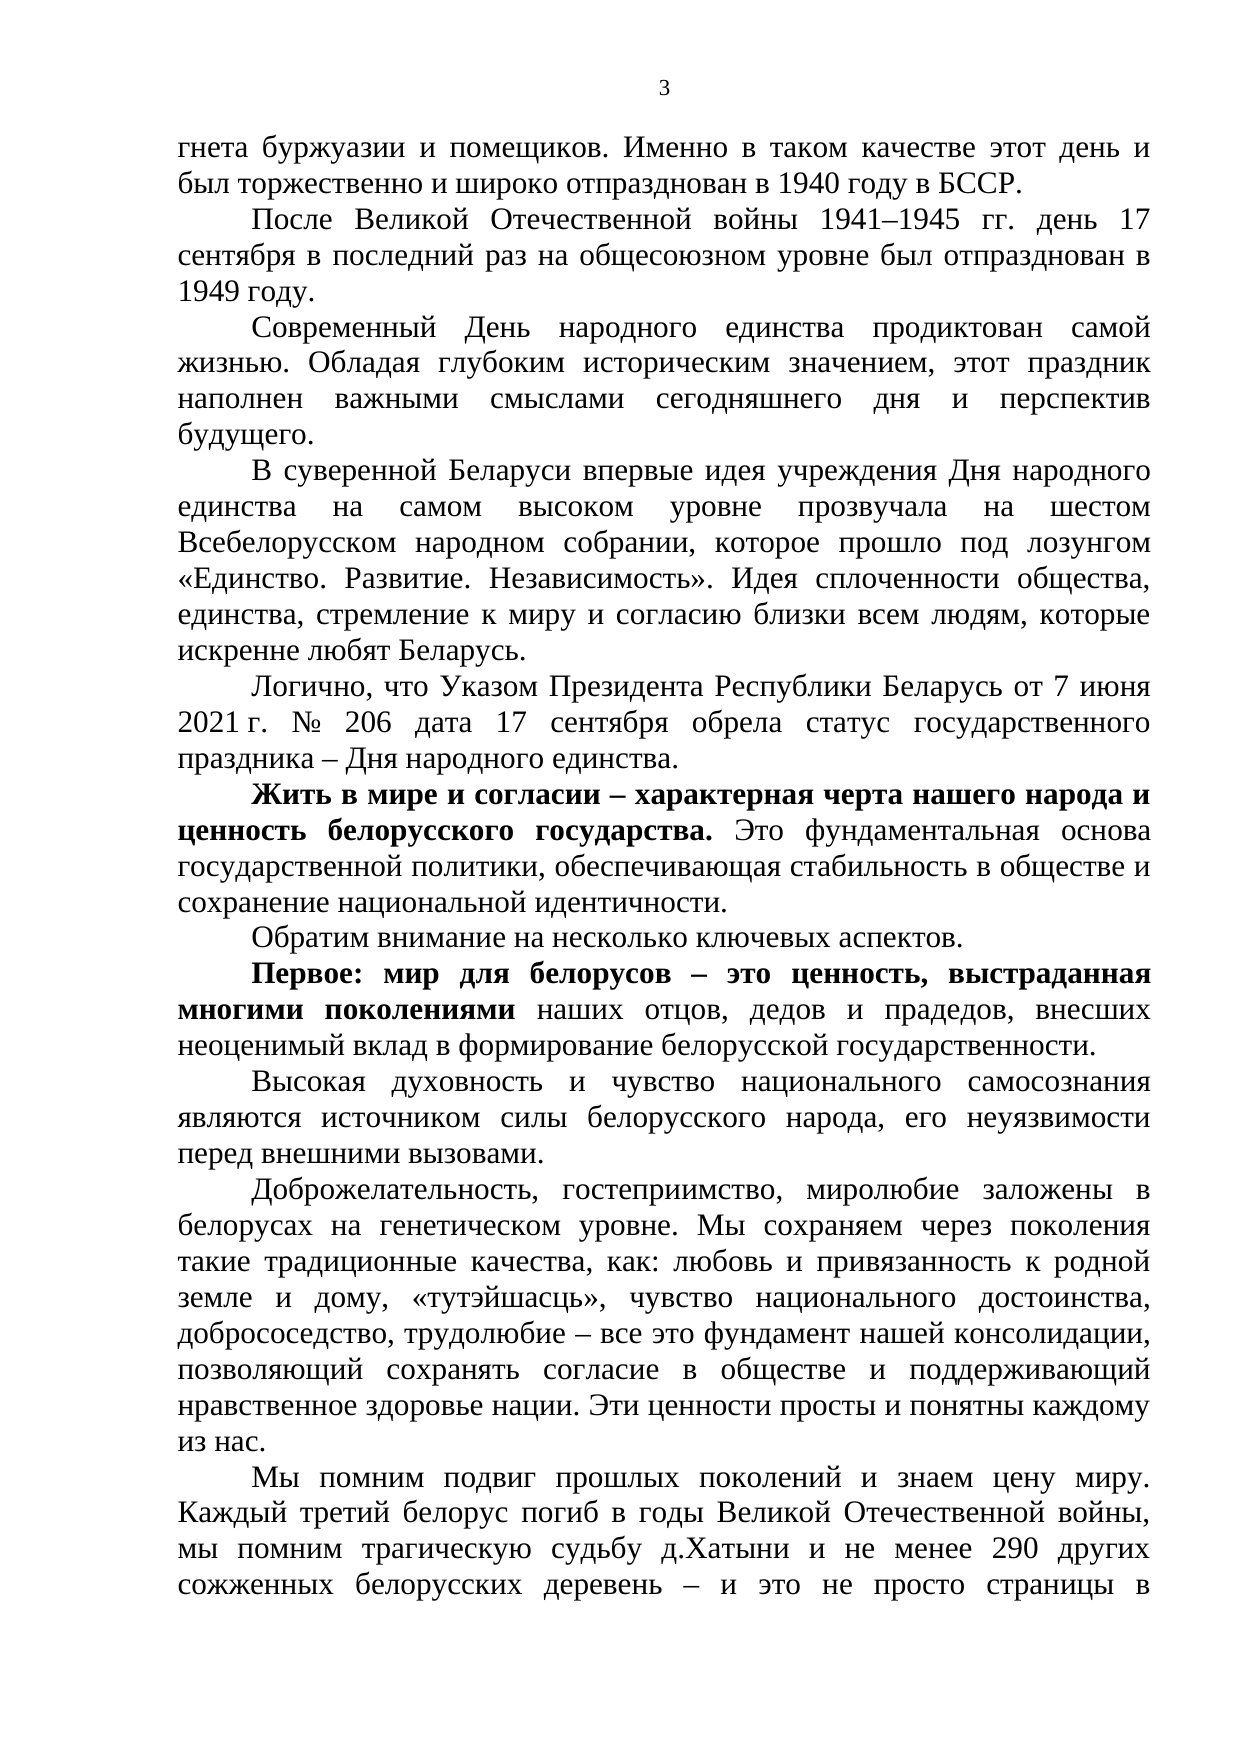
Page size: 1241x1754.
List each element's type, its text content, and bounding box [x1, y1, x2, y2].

text Доброжелательность, гостеприимство, миролюбие заложены в белорусах на генетическом уровне. Мы сохраняем через поколения такие традиционные качества, как: любовь и привязанность к родной земле и дому, «тутэйшасць», чувство национального достоинства, добрососедство, трудолюбие – все это фундамент нашей консолидации, позволяющий сохранять согласие в обществе и поддерживающий нравственное здоровье нации. Эти ценности просты и понятны каждому из нас. [177, 1170, 1152, 1458]
text Высокая духовность и чувство национального самосознания являются источником силы белорусского народа, его неуязвимости перед внешними вызовами. [177, 1062, 1152, 1170]
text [177, 128, 1152, 200]
text Современный День народного единства продиктован самой жизнью. Обладая глубоким историческим значением, этот праздник наполнен важными смыслами сегодняшнего дня и перспектив будущего. [177, 308, 1152, 452]
text После Великой Отечественной войны 1941–1945 гг. день 17 сентября в последний раз на общесоюзном уровне был отпразднован в 1949 году. [177, 200, 1152, 308]
text Первое: мир для белорусов – это ценность, выстраданная многими поколениями наших отцов, дедов и прадедов, внесших неоценимый вклад в формирование белорусской государственности. [177, 955, 1152, 1062]
text Логично, что Указом Президента Республики Беларусь от 7 июня 2021 г. № 206 дата 17 сентября обрела статус государственного праздника – Дня народного единства. [177, 667, 1152, 775]
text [177, 1458, 1152, 1602]
text В суверенной Беларуси впервые идея учреждения Дня народного единства на самом высоком уровне прозвучала на шестом Всебелорусском народном собрании, которое прошло под лозунгом «Единство. Развитие. Независимость». Идея сплоченности общества, единства, стремление к миру и согласию близки всем людям, которые искренне любят Беларусь. [177, 452, 1152, 667]
text Обратим внимание на несколько ключевых аспектов. [177, 919, 1152, 955]
text Жить в мире и согласии – характерная черта нашего народа и ценность белорусского государства. Это фундаментальная основа государственной политики, обеспечивающая стабильность в обществе и сохранение национальной идентичности. [177, 775, 1152, 919]
